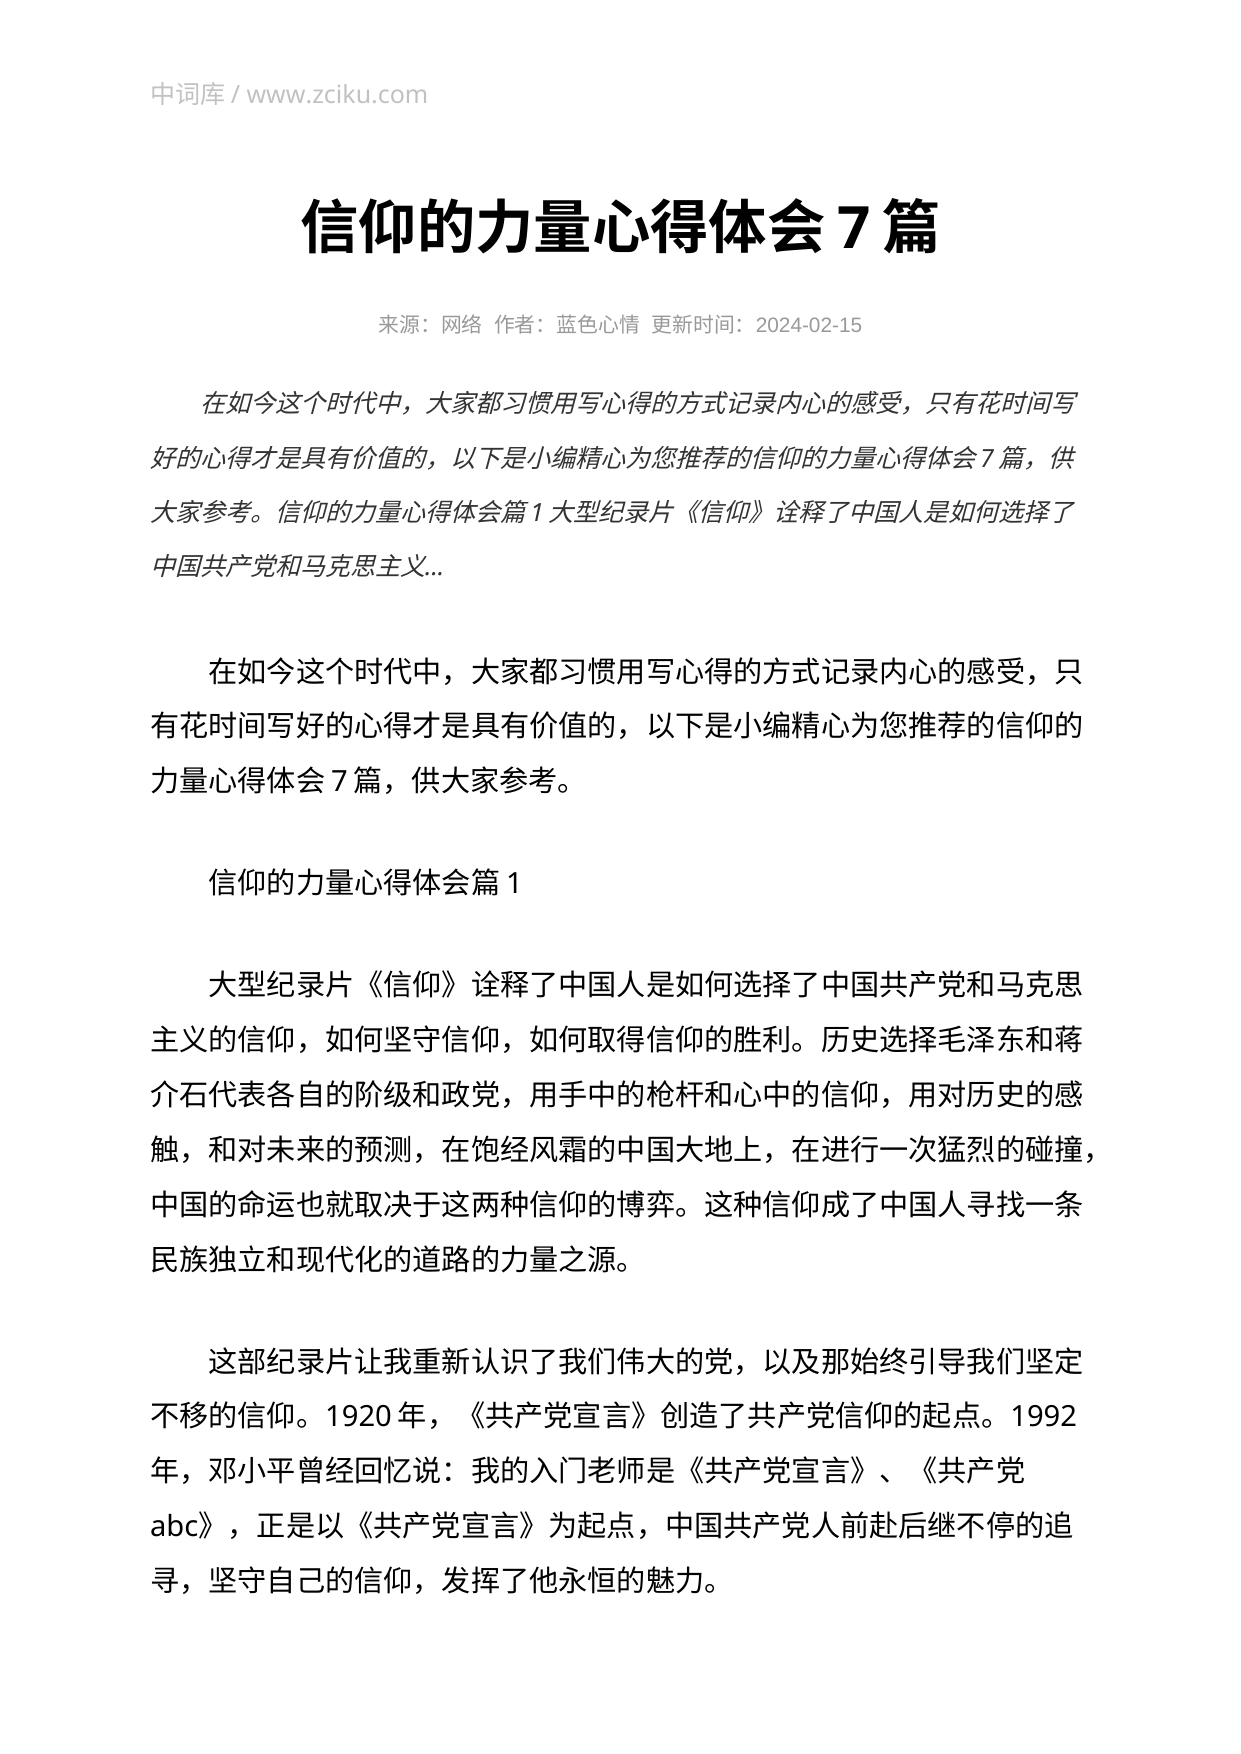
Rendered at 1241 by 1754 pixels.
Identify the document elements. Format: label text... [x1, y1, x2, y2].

text 这部纪录片让我重新认识了我们伟大的党，以及那始终引导我们坚定不移的信仰。1920年，《共产党宣言》创造了共产党信仰的起点。1992年，邓小平曾经回忆说：我的入门老师是《共产党宣言》、《共产党abc》，正是以《共产党宣言》为起点，中国共产党人前赴后继不停的追寻，坚守自己的信仰，发挥了他永恒的魅力。 [150, 1338, 1090, 1600]
text 在如今这个时代中，大家都习惯用写心得的方式记录内心的感受，只有花时间写好的心得才是具有价值的，以下是小编精心为您推荐的信仰的力量心得体会7篇，供大家参考。 [150, 648, 1090, 800]
text 来源：网络 作者：蓝色心情 更新时间：2024-02-15 [150, 313, 1090, 337]
subtitle 信仰的力量心得体会7篇 [150, 181, 1090, 266]
text 信仰的力量心得体会篇1 [150, 860, 1090, 902]
text 在如今这个时代中，大家都习惯用写心得的方式记录内心的感受，只有花时间写好的心得才是具有价值的，以下是小编精心为您推荐的信仰的力量心得体会7篇，供大家参考。信仰的力量心得体会篇1大型纪录片《信仰》诠释了中国人是如何选择了中国共产党和马克思主义... [150, 384, 1090, 583]
text 大型纪录片《信仰》诠释了中国人是如何选择了中国共产党和马克思主义的信仰，如何坚守信仰，如何取得信仰的胜利。历史选择毛泽东和蒋介石代表各自的阶级和政党，用手中的枪杆和心中的信仰，用对历史的感触，和对未来的预测，在饱经风霜的中国大地上，在进行一次猛烈的碰撞，中国的命运也就取决于这两种信仰的博弈。这种信仰成了中国人寻找一条民族独立和现代化的道路的力量之源。 [150, 962, 1090, 1279]
